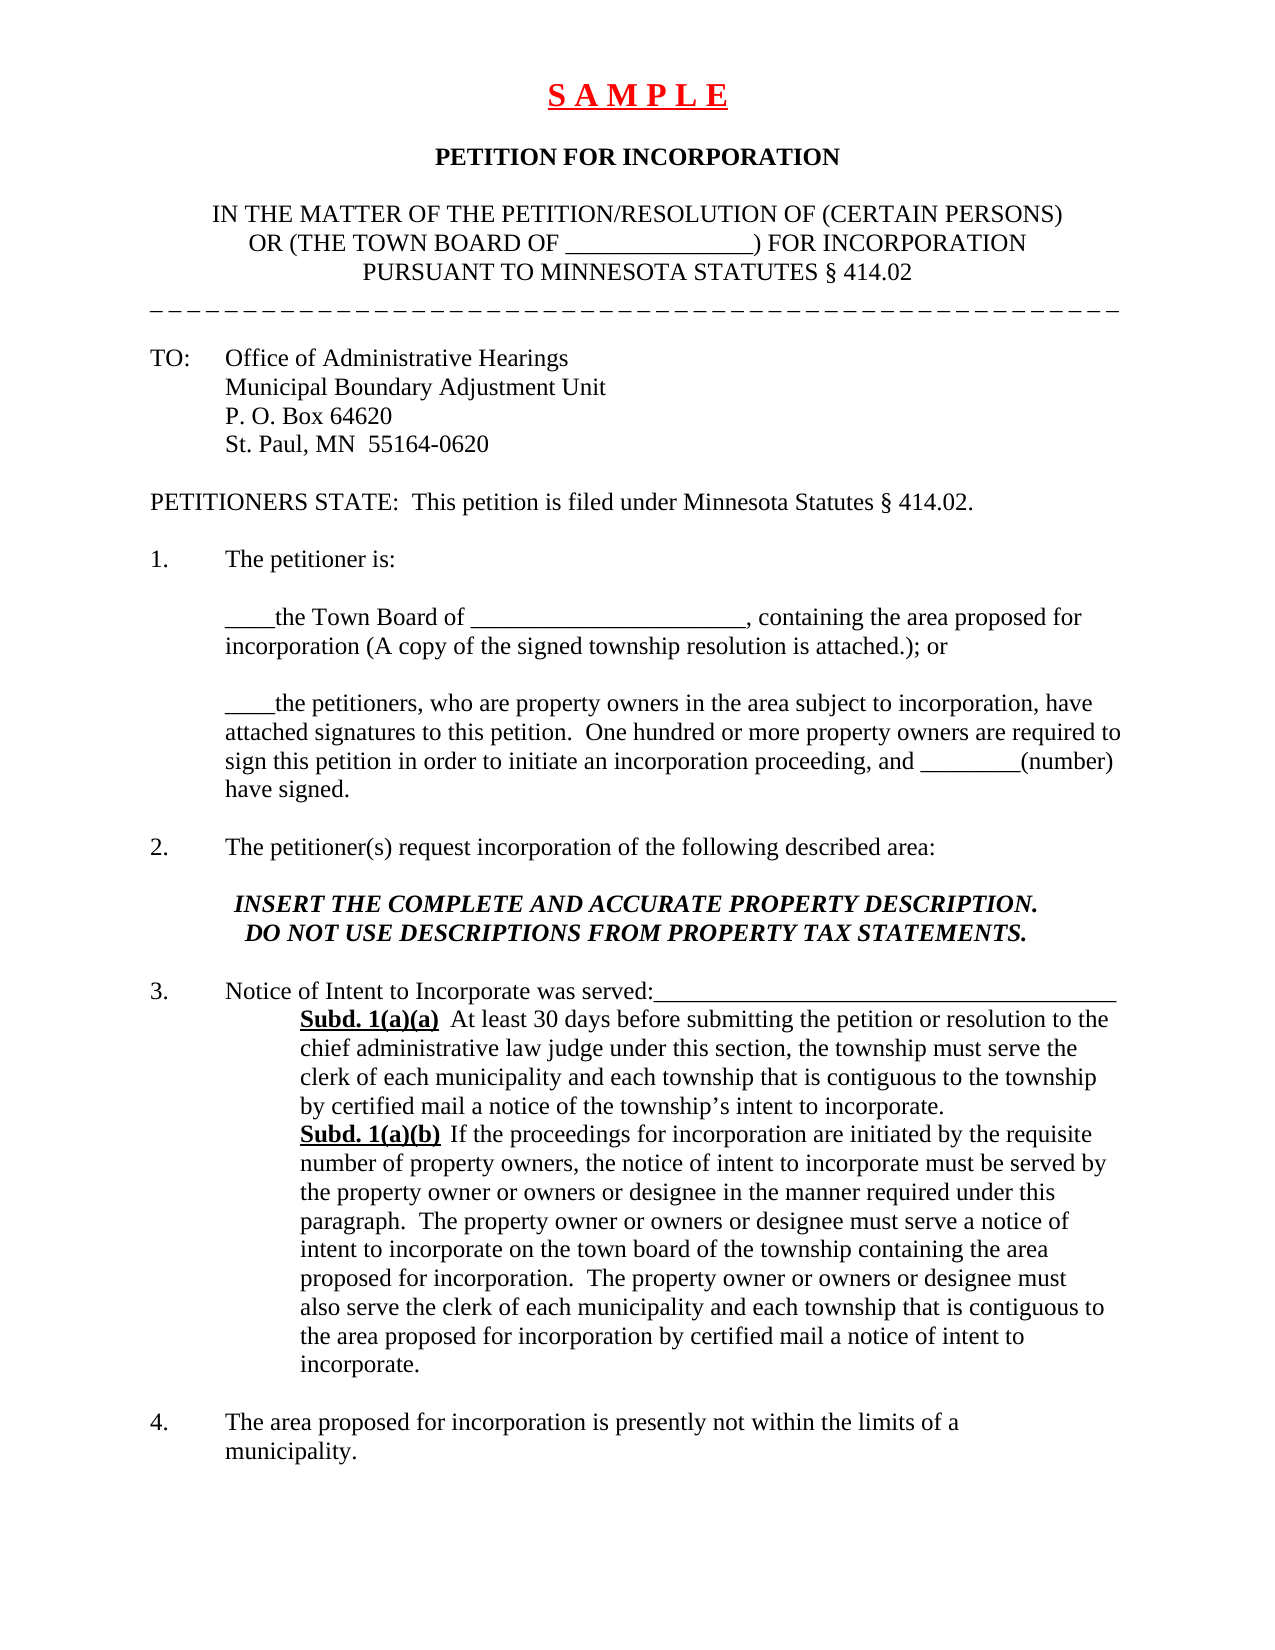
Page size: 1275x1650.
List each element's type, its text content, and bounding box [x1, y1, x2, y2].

text the area proposed for incorporation by certified mail a notice of intent to [150, 1321, 1125, 1349]
text 1. The petitioner is: [150, 544, 1125, 573]
text proposed for incorporation. The property owner or owners or designee must [150, 1263, 1125, 1292]
text ____the Town Board of ______________________, containing the area proposed for incorporation (A copy of the signed township resolution is attached.); or [225, 602, 1125, 659]
text _ _ _ _ _ _ _ _ _ _ _ _ _ _ _ _ _ _ _ _ _ _ _ _ _ _ _ _ _ _ _ _ _ _ _ _ _ _ _ _ _ _ _ _ _ _ _ _ _ _ _ _ [150, 286, 1125, 314]
text also serve the clerk of each municipality and each township that is contiguous to [150, 1292, 1125, 1321]
text PURSUANT TO STATUTES § 414.02 [150, 257, 1125, 286]
text Municipal Boundary Adjustment Unit [150, 372, 1125, 401]
subtitle S A M P L E [150, 75, 1125, 113]
text ____the petitioners, who are property owners in the area subject to incorporation, have attached signatures to this petition. One hundred or more property owners are required to sign this petition in order to initiate an incorporation proceeding, and ________(number) have signed. [225, 688, 1125, 803]
text the property owner or owners or designee in the manner required under this [150, 1177, 1125, 1206]
text IN THE MATTER OF THE PETITION/RESOLUTION OF (CERTAIN PERSONS) [150, 199, 1125, 228]
subtitle PETITION FOR INCORPORATION [150, 142, 1125, 171]
text paragraph. The property owner or owners or designee must serve a notice of [150, 1206, 1125, 1234]
text 2. The petitioner(s) request incorporation of the following described area: [150, 832, 1125, 861]
text 3. Notice of Intent to Incorporate was served:_____________________________________ [150, 976, 1125, 1004]
text municipality. [150, 1436, 1125, 1464]
text intent to incorporate on the town board of the township containing the area [150, 1234, 1125, 1263]
text TO: Office of Administrative Hearings [150, 343, 1125, 372]
text by certified mail a notice of the township’s intent to incorporate. [150, 1091, 1125, 1119]
text : This petition is filed under Minnesota Statutes § 414.02. [150, 487, 1125, 516]
text number of property owners, the notice of intent to incorporate must be served by [150, 1148, 1125, 1177]
text Subd. 1(a)(a) At least 30 days before submitting the petition or resolution to the [150, 1004, 1125, 1033]
text clerk of each municipality and each township that is contiguous to the township [150, 1062, 1125, 1091]
text DO NOT USE DESCRIPTIONS FROM PROPERTY TAX STATEMENTS. [150, 918, 1125, 947]
text Subd. 1(a)(b) If the proceedings for incorporation are initiated by the requisite [150, 1119, 1125, 1148]
text INSERT THE COMPLETE AND ACCURATE PROPERTY DESCRIPTION. [150, 889, 1125, 918]
text OR (THE TOWN BOARD OF _______________) FOR INCORPORATION [150, 228, 1125, 257]
text chief administrative law judge under this section, the township must serve the [150, 1033, 1125, 1062]
text incorporate. [150, 1349, 1125, 1378]
text 4. The area proposed for incorporation is presently not within the limits of a [150, 1407, 1125, 1436]
